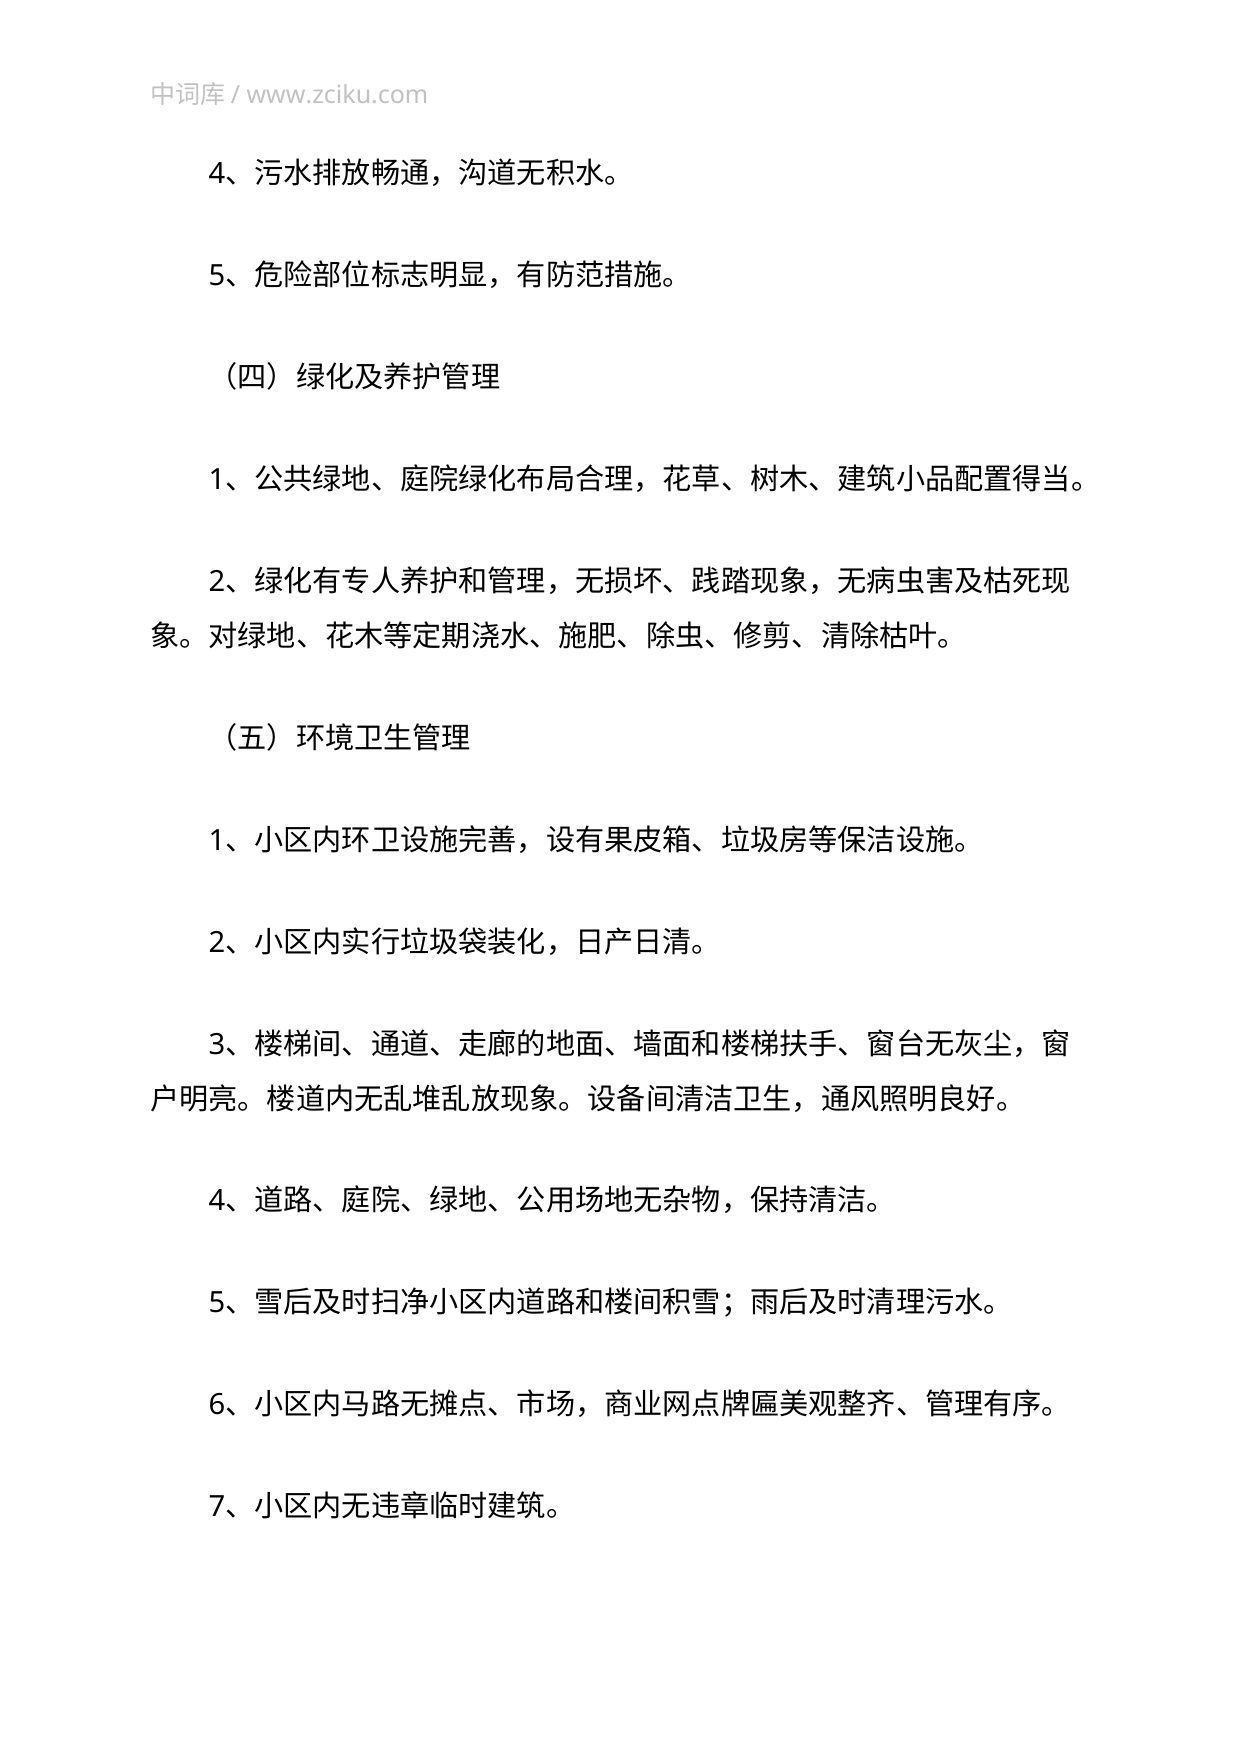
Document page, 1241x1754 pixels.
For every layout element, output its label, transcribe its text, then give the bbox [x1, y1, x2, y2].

text 6、小区内马路无摊点、市场，商业网点牌匾美观整齐、管理有序。 [150, 1381, 1090, 1423]
text 4、道路、庭院、绿地、公用场地无杂物，保持清洁。 [150, 1177, 1090, 1219]
text 2、绿化有专人养护和管理，无损坏、践踏现象，无病虫害及枯死现象。对绿地、花木等定期浇水、施肥、除虫、修剪、清除枯叶。 [150, 558, 1090, 655]
text 5、危险部位标志明显，有防范措施。 [150, 252, 1090, 294]
text 7、小区内无违章临时建筑。 [150, 1483, 1090, 1525]
text 2、小区内实行垃圾袋装化，日产日清。 [150, 918, 1090, 961]
text 1、公共绿地、庭院绿化布局合理，花草、树木、建筑小品配置得当。 [150, 456, 1090, 498]
text （五）环境卫生管理 [150, 714, 1090, 757]
text 5、雪后及时扫净小区内道路和楼间积雪；雨后及时清理污水。 [150, 1279, 1090, 1321]
text （四）绿化及养护管理 [150, 354, 1090, 396]
text 3、楼梯间、通道、走廊的地面、墙面和楼梯扶手、窗台无灰尘，窗户明亮。楼道内无乱堆乱放现象。设备间清洁卫生，通风照明良好。 [150, 1020, 1090, 1117]
text 4、污水排放畅通，沟道无积水。 [150, 150, 1090, 192]
text 1、小区内环卫设施完善，设有果皮箱、垃圾房等保洁设施。 [150, 816, 1090, 859]
